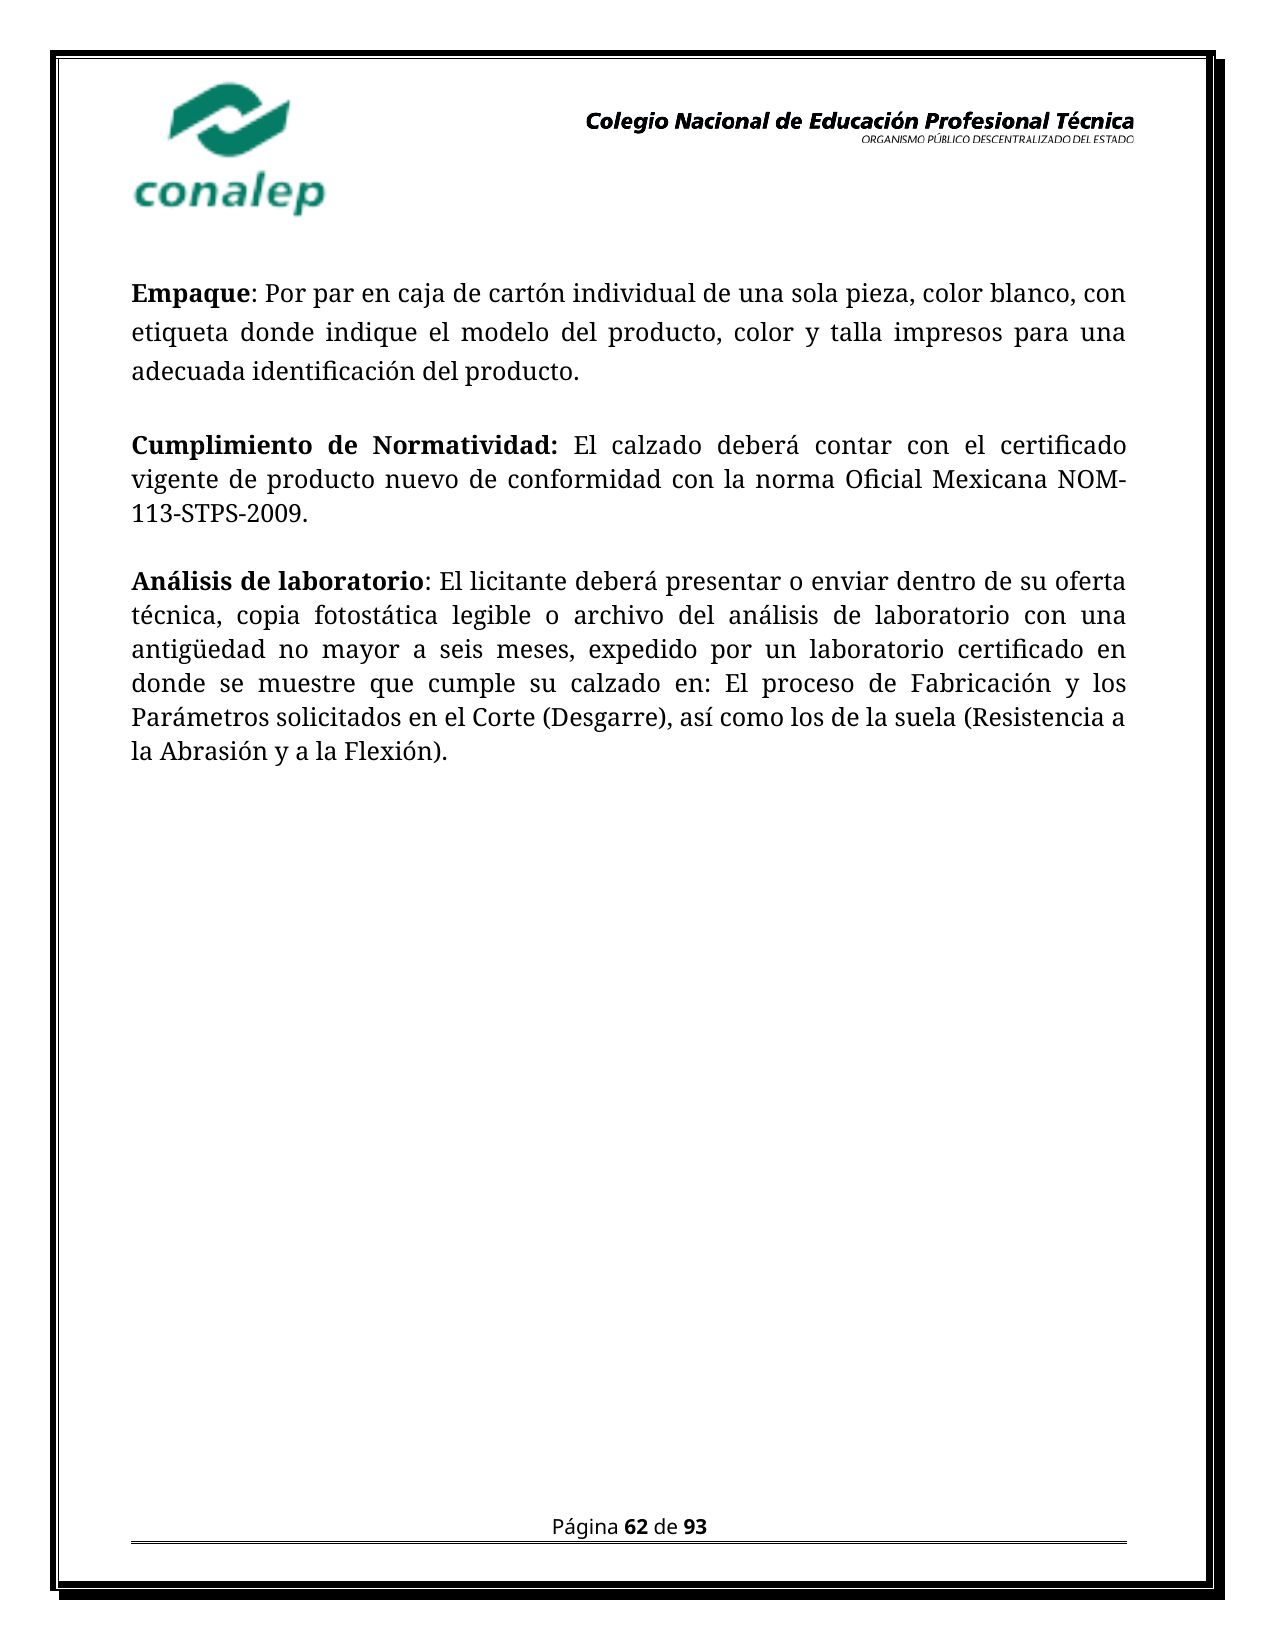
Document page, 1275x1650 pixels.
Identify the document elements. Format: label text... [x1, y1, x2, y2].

picture [586, 111, 1134, 143]
text Empaque: Por par en caja de cartón individual de una sola pieza, color blanco, con etiqueta donde indique el modelo del producto, color y talla impresos para una adecuada identificación del producto. [131, 276, 1127, 388]
text Análisis de laboratorio: El licitante deberá presentar o enviar dentro de su oferta técnica, copia fotostática legible o archivo del análisis de laboratorio con una antigüedad no mayor a seis meses, expedido por un laboratorio certificado en donde se muestre que cumple su calzado en: El proceso de Fabricación y los Parámetros solicitados en el Corte (Desgarre), así como los de la suela (Resistencia a la Abrasión y a la Flexión).ESPECIFICACIONES TECNICAS CHOCLO [131, 563, 1127, 768]
text Cumplimiento de Normatividad: El calzado deberá contar con el certificado vigente de producto nuevo de conformidad con la norma Oficial Mexicana NOM-113-STPS-2009. [131, 427, 1127, 529]
